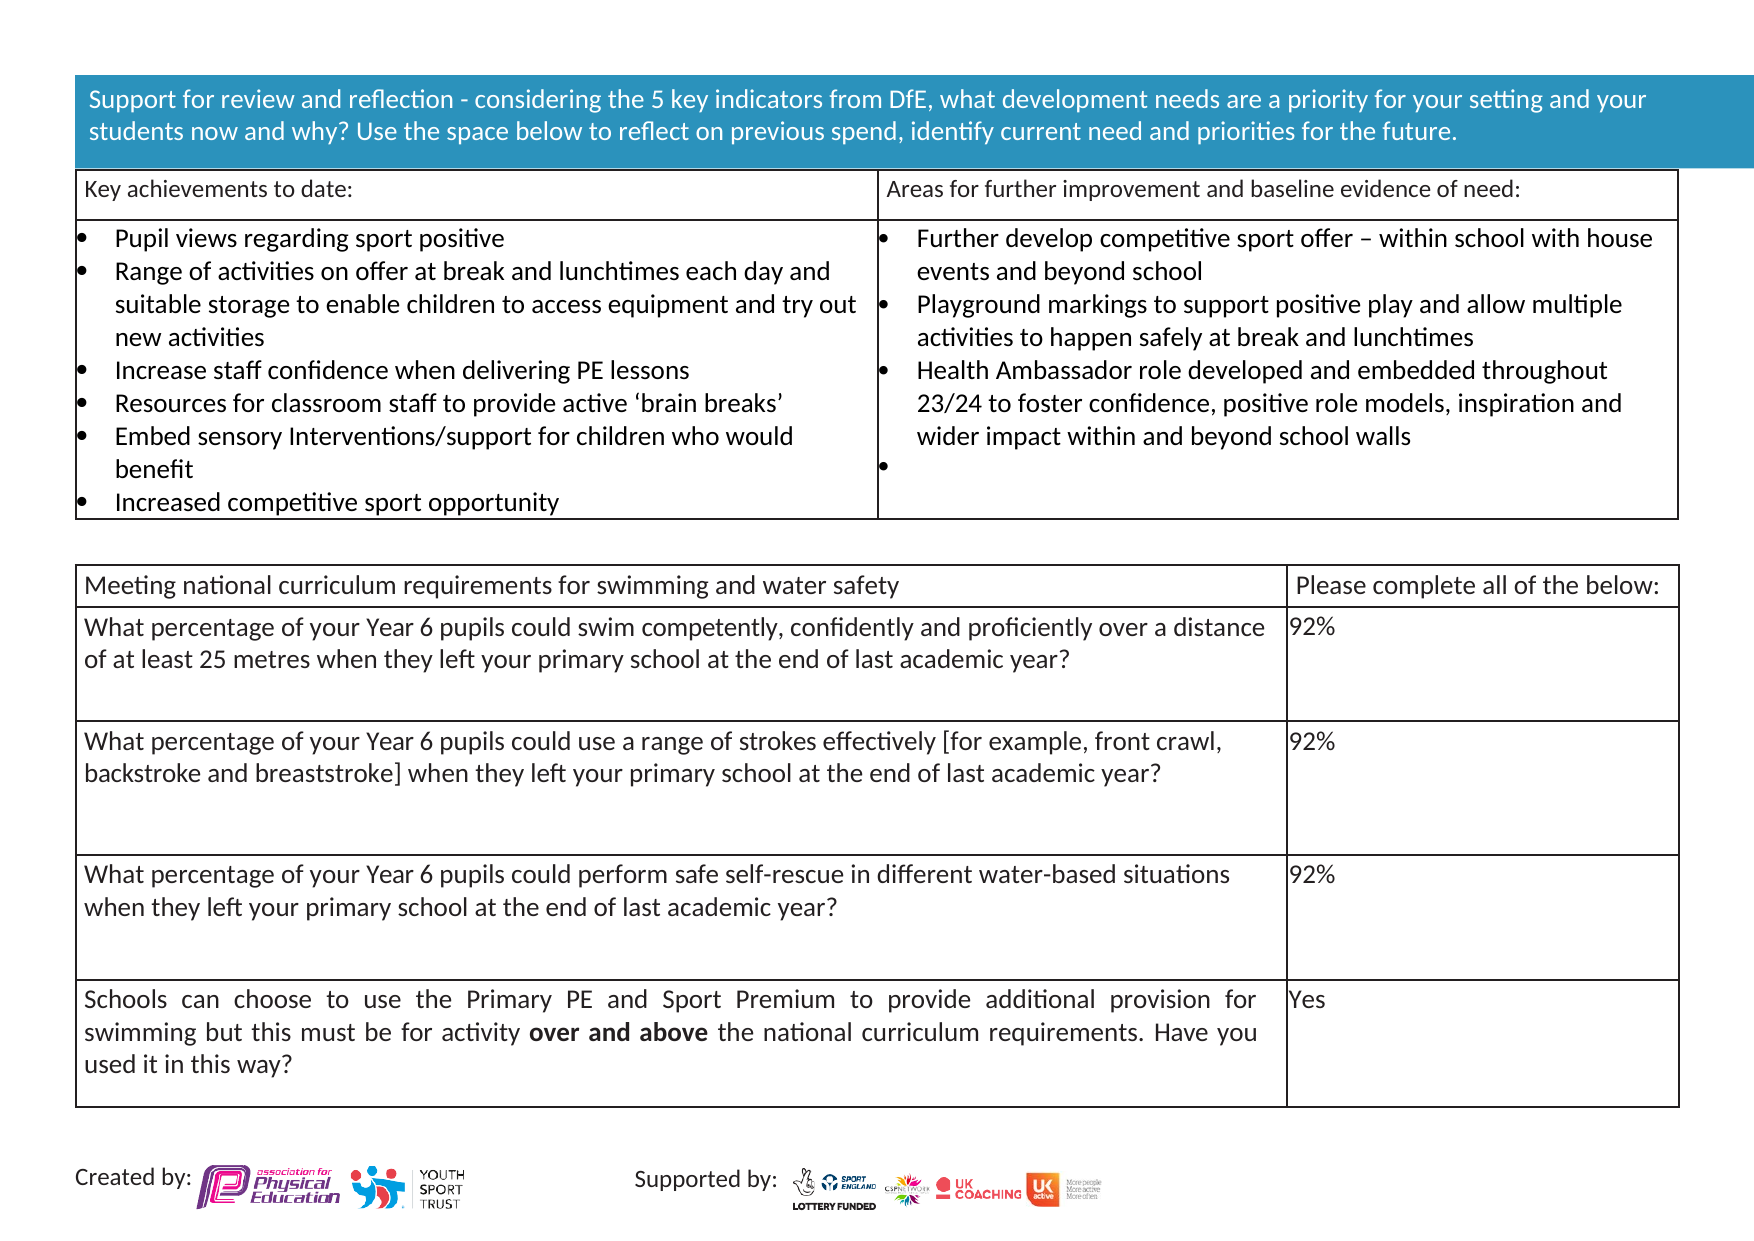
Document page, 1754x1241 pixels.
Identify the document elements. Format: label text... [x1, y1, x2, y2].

table_cell [76, 1108, 1678, 1116]
table_header Please complete all of the below: [1288, 566, 1678, 606]
table_cell 92% [1288, 722, 1678, 853]
table_header Key achievements to date: [77, 171, 877, 219]
table_cell What percentage of your Year 6 pupils could use a range of strokes effectively [for example, front crawl, backstroke and breaststroke] when they left your primary school at the end of last academic year? [77, 722, 1286, 853]
picture [1025, 1171, 1102, 1207]
picture [250, 1168, 340, 1203]
picture [936, 1177, 951, 1199]
table_cell Pupil views regarding sport positive Range of activities on offer at break and lunchtimes each day and suitable storage to enable children to access equipment and try out new activities Increase staff confidence when delivering PE lessons Resources for classroom staff to provide active ‘brain breaks’ Embed sensory Interventions/support for children who would benefit Increased competitive sport opportunity [77, 221, 877, 518]
table_cell 92% [1288, 608, 1678, 720]
picture [203, 1168, 246, 1208]
picture [821, 1174, 838, 1191]
picture [841, 1176, 876, 1189]
table_cell Yes [1288, 981, 1678, 1106]
table_cell What percentage of your Year 6 pupils could perform safe self-rescue in different water-based situations when they left your primary school at the end of last academic year? [77, 856, 1286, 978]
table_cell What percentage of your Year 6 pupils could swim competently, confidently and proficiently over a distance of at least 25 metres when they left your primary school at the end of last academic year? [77, 608, 1286, 720]
picture [350, 1166, 464, 1209]
table_cell Schools can choose to use the Primary PE and Sport Premium to provide additional provision for swimming but this must be for activity over and above the national curriculum requirements. Have you used it in this way? [77, 981, 1286, 1106]
picture [885, 1167, 930, 1212]
table_header Meeting national curriculum requirements for swimming and water safety [77, 566, 1286, 606]
table_cell Further develop competitive sport offer – within school with house events and beyond school Playground markings to support positive play and allow multiple activities to happen safely at break and lunchtimes Health Ambassador role developed and embedded throughout 23/24 to foster confidence, positive role models, inspiration and wider impact within and beyond school walls [879, 221, 1677, 518]
picture [366, 1186, 390, 1209]
table_header Areas for further improvement and baseline evidence of need: [879, 171, 1677, 219]
picture [955, 1179, 1022, 1199]
picture [793, 1168, 815, 1196]
table_cell 92% [1288, 856, 1678, 978]
